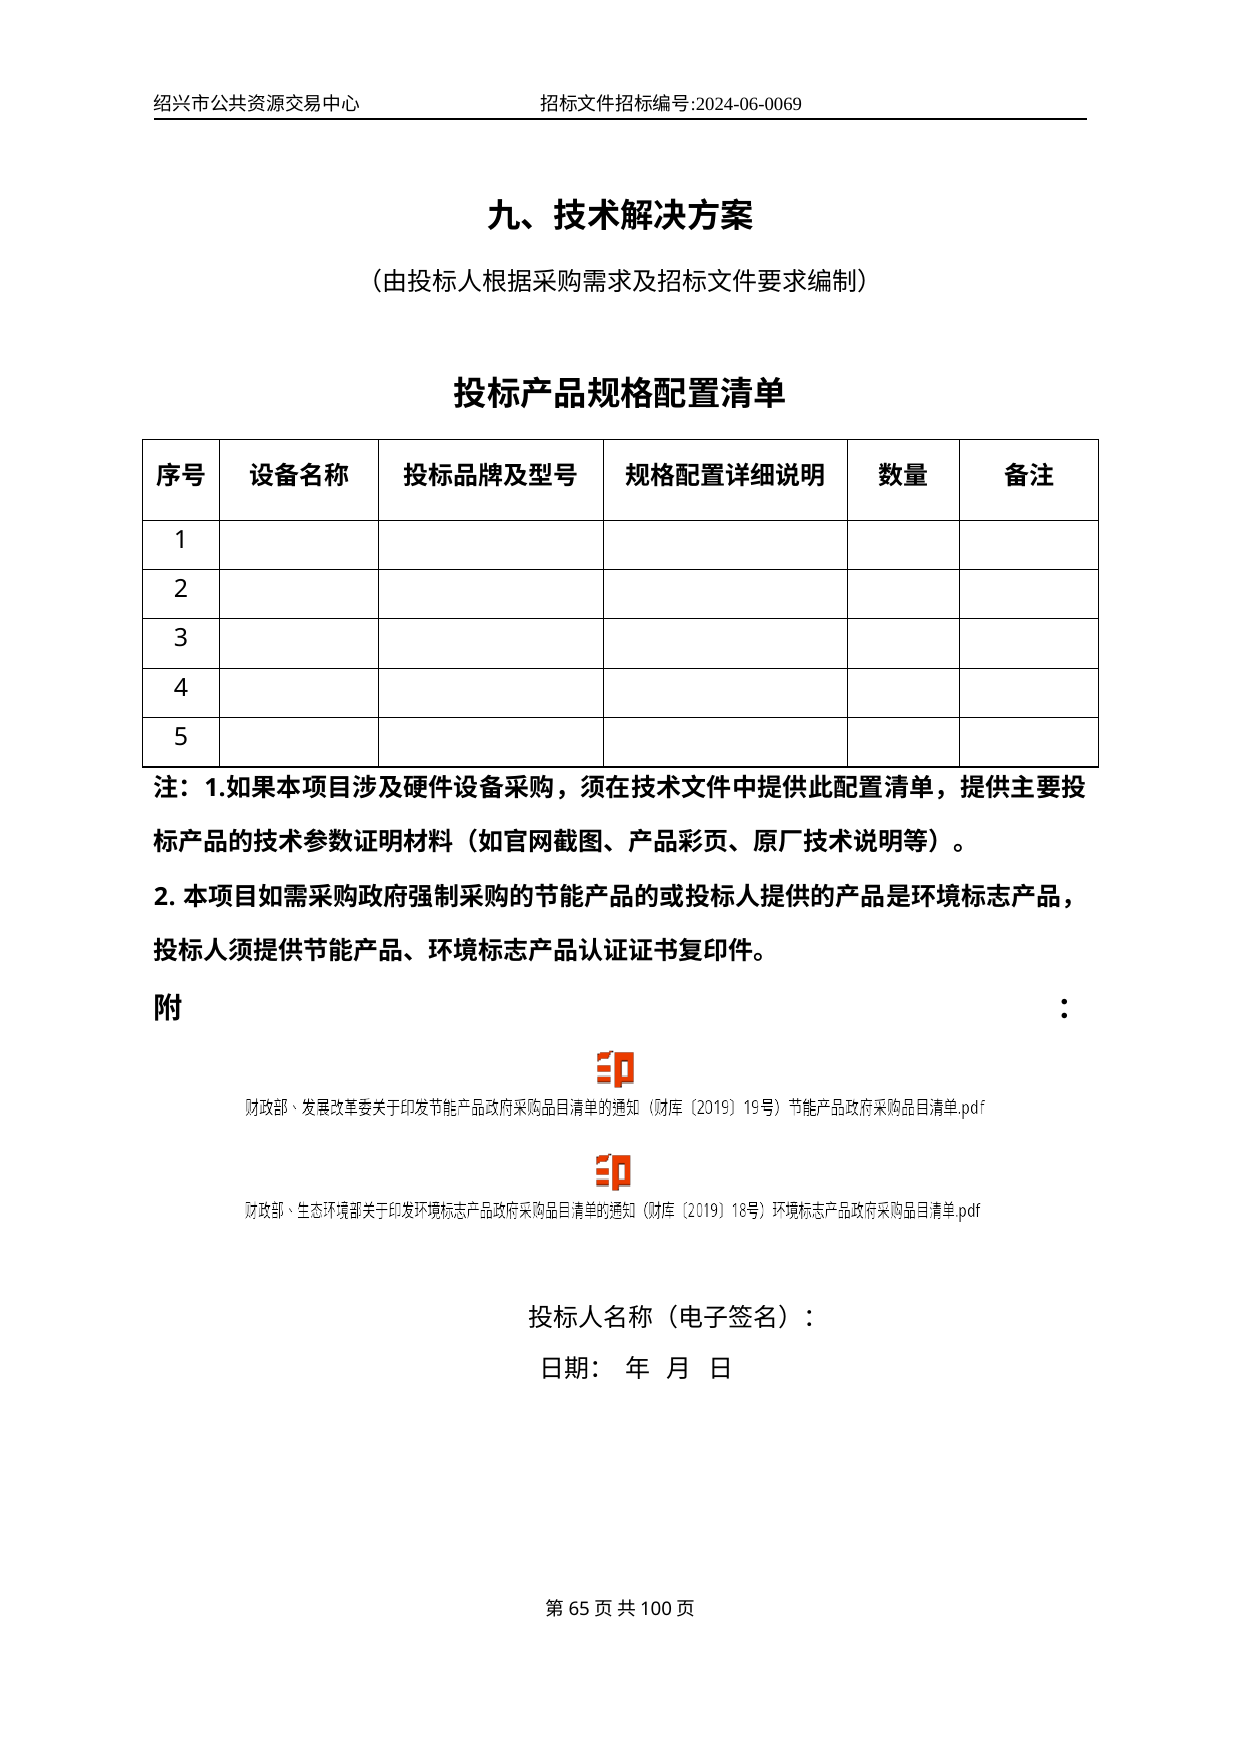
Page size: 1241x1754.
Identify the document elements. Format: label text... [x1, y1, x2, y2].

text （由投标人根据采购需求及招标文件要求编制） [153, 261, 1087, 297]
table_cell [604, 521, 847, 569]
table_cell [379, 718, 603, 766]
text 2. 本项目如需采购政府强制采购的节能产品的或投标人提供的产品是环境标志产品，投标人须提供节能产品、环境标志产品认证证书复印件。 [153, 876, 1087, 967]
table_cell [220, 718, 378, 766]
table_cell [960, 669, 1098, 717]
table_cell [848, 619, 959, 668]
table_cell [848, 521, 959, 569]
table_cell [960, 619, 1098, 668]
table_cell [604, 669, 847, 717]
table_cell [848, 718, 959, 766]
table_header 投标品牌及型号 [379, 440, 603, 519]
table_cell [220, 669, 378, 717]
table_cell [379, 669, 603, 717]
table_cell 4 [143, 669, 219, 717]
text 投标人名称（电子签名）： [153, 1297, 1087, 1334]
table_cell [220, 521, 378, 569]
text 投标产品规格配置清单 [153, 367, 1087, 415]
table_cell 1 [143, 521, 219, 569]
table_cell [604, 570, 847, 618]
table_cell [848, 570, 959, 618]
table_cell [848, 669, 959, 717]
text 注：1.如果本项目涉及硬件设备采购，须在技术文件中提供此配置清单，提供主要投标产品的技术参数证明材料（如官网截图、产品彩页、原厂技术说明等）。 [153, 768, 1087, 858]
table_cell [960, 521, 1098, 569]
table_cell 3 [143, 619, 219, 668]
text 九、技术解决方案 [153, 189, 1087, 237]
table_cell [379, 521, 603, 569]
table_header 数量 [848, 440, 959, 519]
text 附： [153, 985, 1087, 1234]
table_cell [220, 619, 378, 668]
table_cell [960, 570, 1098, 618]
table_cell [604, 718, 847, 766]
table_cell [604, 619, 847, 668]
table_cell [220, 570, 378, 618]
table_cell 5 [143, 718, 219, 766]
table_cell [379, 619, 603, 668]
text 日期： 年 月 日 [153, 1348, 1087, 1384]
table_header 序号 [143, 440, 219, 519]
table_cell [960, 718, 1098, 766]
table_header 规格配置详细说明 [604, 440, 847, 519]
table_cell 2 [143, 570, 219, 618]
table_header 备注 [960, 440, 1098, 519]
table_cell [379, 570, 603, 618]
table_header 设备名称 [220, 440, 378, 519]
